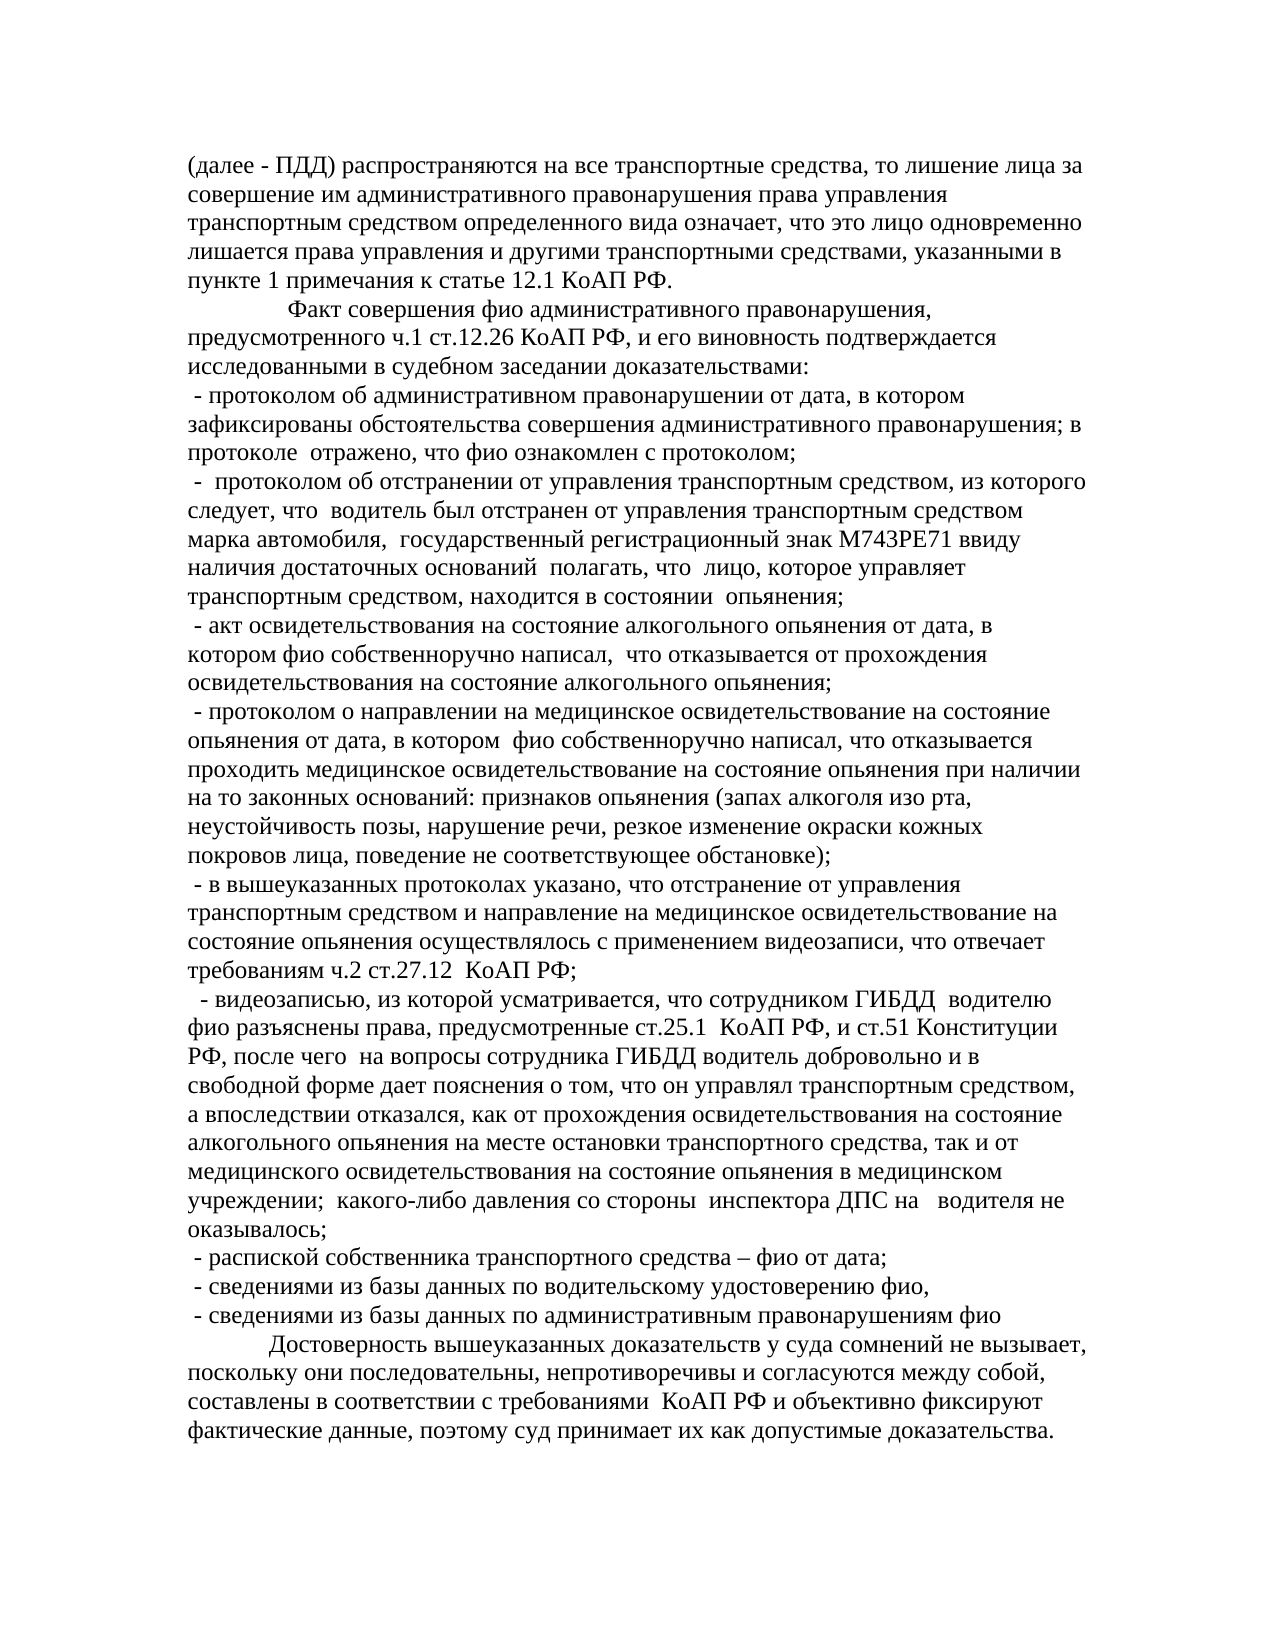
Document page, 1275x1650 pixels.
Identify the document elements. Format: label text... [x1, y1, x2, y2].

text - распиской собственника транспортного средства – фио от дата; [187, 1242, 1087, 1271]
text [187, 150, 1087, 294]
text Факт совершения фио административного правонарушения, предусмотренного ч.1 ст.12.26 КоАП РФ, и его виновность подтверждается исследованными в судебном заседании доказательствами: [187, 294, 1087, 380]
text - акт освидетельствования на состояние алкогольного опьянения от дата, в котором фио собственноручно написал, что отказывается от прохождения освидетельствования на состояние алкогольного опьянения; [187, 610, 1087, 696]
text - видеозаписью, из которой усматривается, что сотрудником ГИБДД водителю фио разъяснены права, предусмотренные ст.25.1 КоАП РФ, и ст.51 Конституции РФ, после чего на вопросы сотрудника ГИБДД водитель добровольно и в свободной форме дает пояснения о том, что он управлял транспортным средством, а впоследствии отказался, как от прохождения освидетельствования на состояние алкогольного опьянения на месте остановки транспортного средства, так и от медицинского освидетельствования на состояние опьянения в медицинском учреждении; какого-либо давления со стороны инспектора ДПС на водителя не оказывалось; [187, 984, 1087, 1242]
text - протоколом об отстранении от управления транспортным средством, из которого следует, что водитель был отстранен от управления транспортным средством марка автомобиля, государственный регистрационный знак М743РЕ71 ввиду наличия достаточных оснований полагать, что лицо, которое управляет транспортным средством, находится в состоянии опьянения; [187, 466, 1087, 610]
text - в вышеуказанных протоколах указано, что отстранение от управления транспортным средством и направление на медицинское освидетельствование на состояние опьянения осуществлялось с применением видеозаписи, что отвечает требованиям ч.2 ст.27.12 КоАП РФ; [187, 869, 1087, 984]
text Достоверность вышеуказанных доказательств у суда сомнений не вызывает, поскольку они последовательны, непротиворечивы и согласуются между собой, составлены в соответствии с требованиями КоАП РФ и объективно фиксируют фактические данные, поэтому суд принимает их как допустимые доказательства. [187, 1329, 1087, 1444]
text - сведениями из базы данных по водительскому удостоверению фио, [187, 1271, 1087, 1300]
text - протоколом о направлении на медицинское освидетельствование на состояние опьянения от дата, в котором фио собственноручно написал, что отказывается проходить медицинское освидетельствование на состояние опьянения при наличии на то законных оснований: признаков опьянения (запах алкоголя изо рта, неустойчивость позы, нарушение речи, резкое изменение окраски кожных покровов лица, поведение не соответствующее обстановке); [187, 696, 1087, 869]
text - протоколом об административном правонарушении от дата, в котором зафиксированы обстоятельства совершения административного правонарушения; в протоколе отражено, что фио ознакомлен с протоколом; [187, 380, 1087, 466]
text - сведениями из базы данных по административным правонарушениям фио [187, 1300, 1087, 1329]
